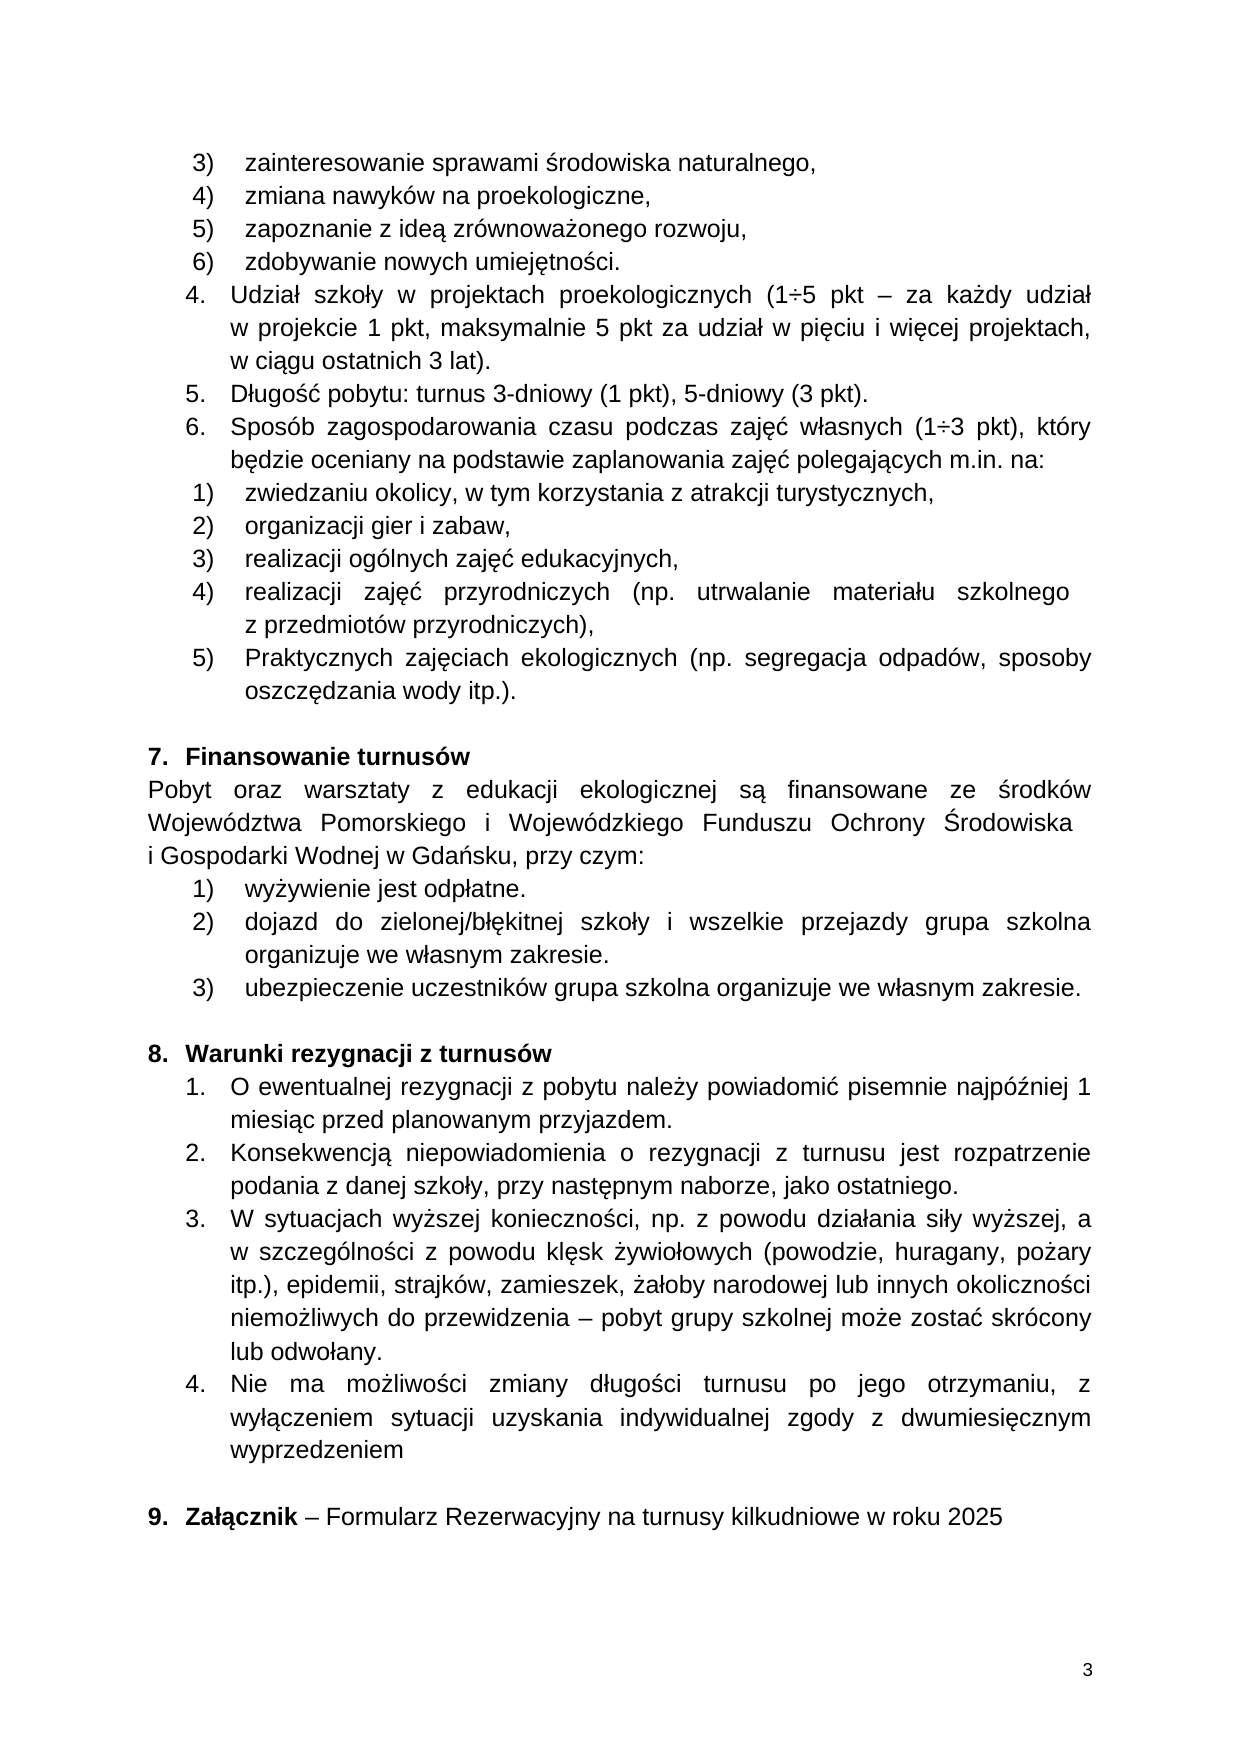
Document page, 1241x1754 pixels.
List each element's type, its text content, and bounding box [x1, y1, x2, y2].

list Konsekwencją niepowiadomienia o rezygnacji z turnusu jest rozpatrzenie podania z danej szkoły, przy następnym naborze, jako ostatniego. [185, 1138, 1092, 1200]
list realizacji ogólnych zajęć edukacyjnych, [192, 544, 1092, 573]
list wyżywienie jest odpłatne. [192, 874, 1092, 903]
list zmiana nawyków na proekologiczne, [192, 181, 1092, 209]
list W sytuacjach wyższej konieczności, np. z powodu działania siły wyższej, a w szczególności z powodu klęsk żywiołowych (powodzie, huragany, pożary itp.), epidemii, strajków, zamieszek, żałoby narodowej lub innych okoliczności niemożliwych do przewidzenia – pobyt grupy szkolnej może zostać skrócony lub odwołany. [185, 1204, 1092, 1365]
list Sposób zagospodarowania czasu podczas zajęć własnych (1÷3 pkt), który będzie oceniany na podstawie zaplanowania zajęć polegających m.in. na: [185, 412, 1092, 474]
list Udział szkoły w projektach proekologicznych (1÷5 pkt – za każdy udział w projekcie 1 pkt, maksymalnie 5 pkt za udział w pięciu i więcej projektach, w ciągu ostatnich 3 lat). [185, 280, 1092, 374]
list dojazd do zielonej/błękitnej szkoły i wszelkie przejazdy grupa szkolna organizuje we własnym zakresie. [192, 907, 1092, 969]
subtitle Finansowanie turnusów [148, 742, 1092, 771]
list realizacji zajęć przyrodniczych (np. utrwalanie materiału szkolnego z przedmiotów przyrodniczych), [192, 577, 1092, 639]
list O ewentualnej rezygnacji z pobytu należy powiadomić pisemnie najpóźniej 1 miesiąc przed planowanym przyjazdem. [185, 1072, 1092, 1134]
list zapoznanie z ideą zrównoważonego rozwoju, [192, 214, 1092, 242]
list zwiedzaniu okolicy, w tym korzystania z atrakcji turystycznych, [192, 478, 1092, 507]
list Nie ma możliwości zmiany długości turnusu po jego otrzymaniu, z wyłączeniem sytuacji uzyskania indywidualnej zgody z dwumiesięcznym wyprzedzeniem [185, 1369, 1092, 1464]
text Pobyt oraz warsztaty z edukacji ekologicznej są finansowane ze środków Województwa Pomorskiego i Wojewódzkiego Funduszu Ochrony Środowiska i Gospodarki Wodnej w Gdańsku, przy czym: [148, 775, 1092, 870]
list Załącznik – Formularz Rezerwacyjny na turnusy kilkudniowe w roku 2025 [148, 1502, 1092, 1530]
list Długość pobytu: turnus 3-dniowy (1 pkt), 5-dniowy (3 pkt). [185, 379, 1092, 408]
list Praktycznych zajęciach ekologicznych (np. segregacja odpadów, sposoby oszczędzania wody itp.). [192, 643, 1092, 705]
list organizacji gier i zabaw, [192, 511, 1092, 540]
subtitle Warunki rezygnacji z turnusów [148, 1039, 1092, 1068]
list zdobywanie nowych umiejętności. [192, 247, 1092, 276]
list ubezpieczenie uczestników grupa szkolna organizuje we własnym zakresie. [192, 973, 1092, 1002]
list zainteresowanie sprawami środowiska naturalnego, [192, 148, 1092, 176]
